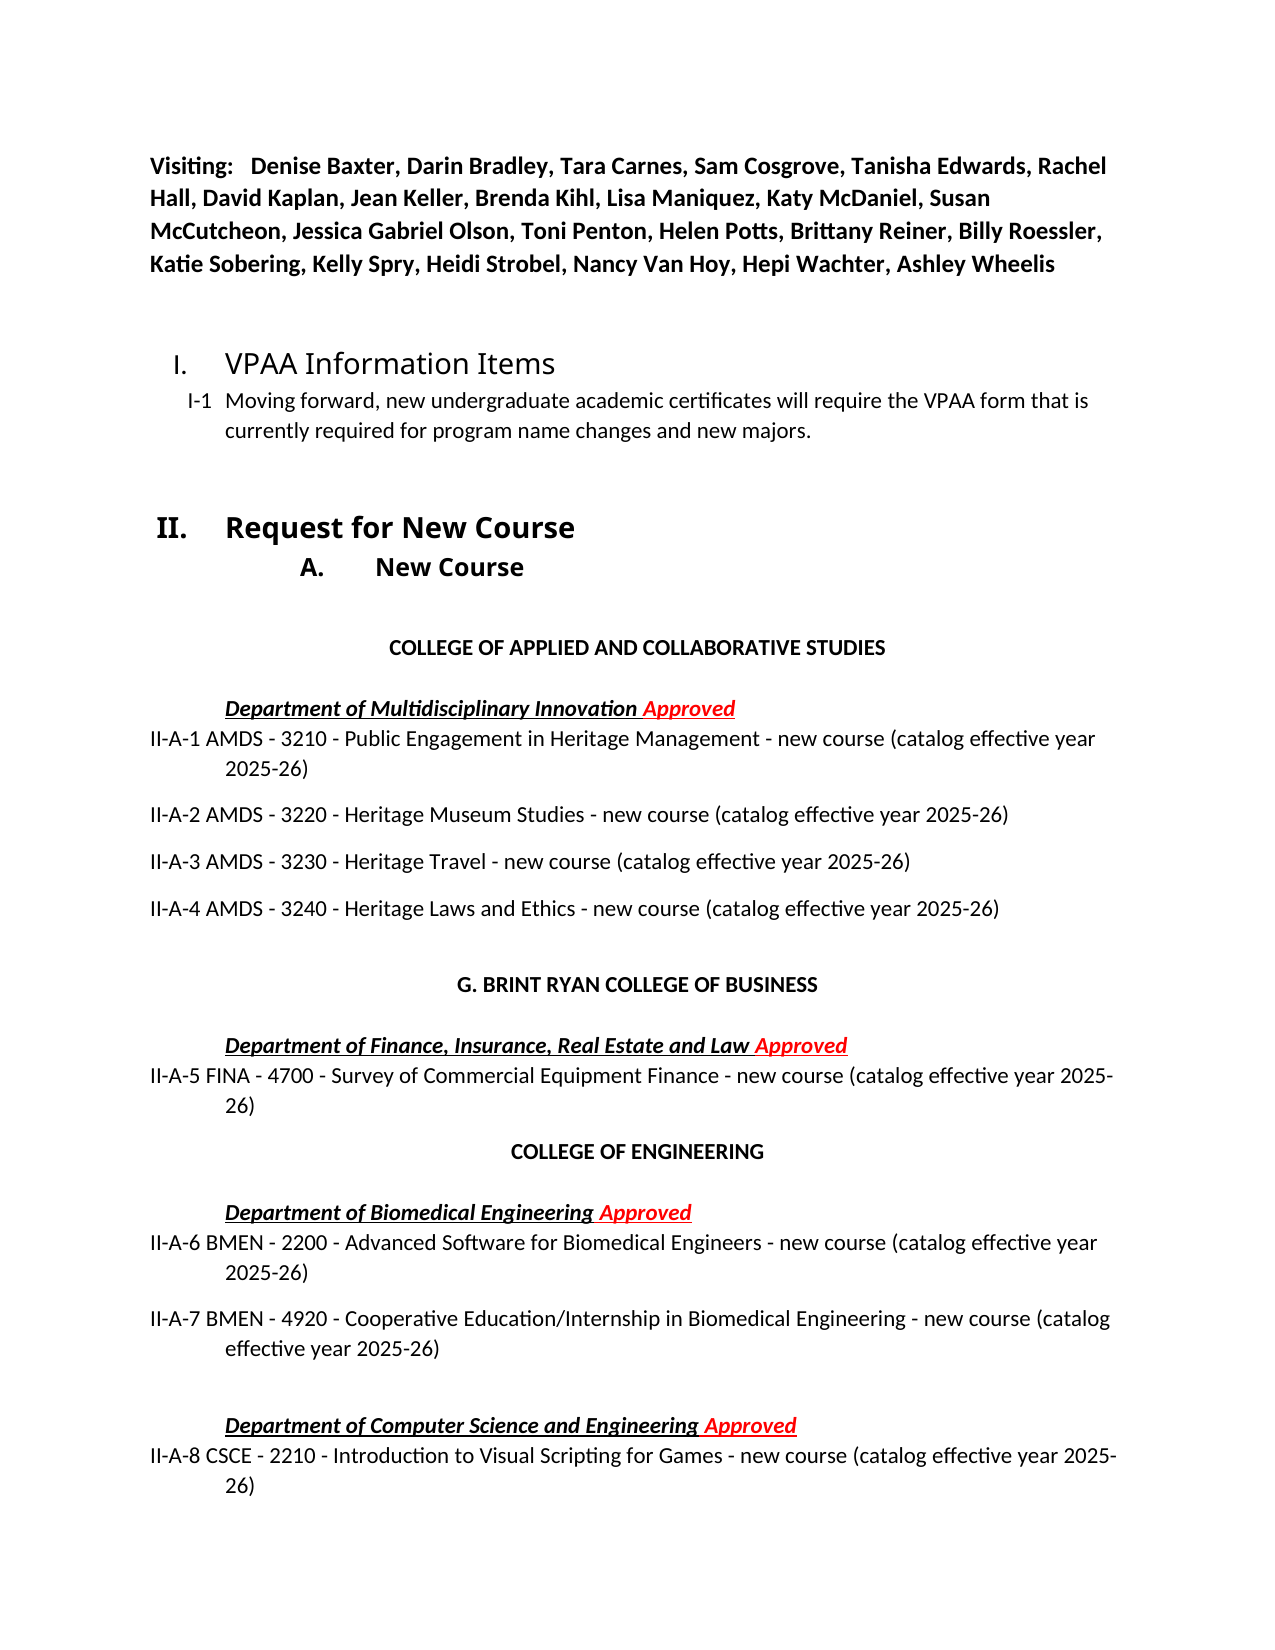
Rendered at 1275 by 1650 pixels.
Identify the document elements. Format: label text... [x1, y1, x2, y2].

text II-A-6 BMEN - 2200 - Advanced Software for Biomedical Engineers - new course (catalog effective year 2025-26) [150, 1228, 1125, 1286]
text G. Brint Ryan COLLEGE OF Business [150, 970, 1125, 998]
list New Course [225, 550, 1125, 584]
text Department of Finance, Insurance, Real Estate and Law Approved [225, 1031, 1125, 1059]
text II-A-1 AMDS - 3210 - Public Engagement in Heritage Management - new course (catalog effective year 2025-26) [150, 724, 1125, 782]
text Department of Biomedical Engineering Approved [225, 1198, 1125, 1226]
text II-A-7 BMEN - 4920 - Cooperative Education/Internship in Biomedical Engineering - new course (catalog effective year 2025-26) [150, 1304, 1125, 1362]
text Department of Computer Science and Engineering Approved [225, 1411, 1125, 1439]
text II-A-8 CSCE - 2210 - Introduction to Visual Scripting for Games - new course (catalog effective year 2025-26) [150, 1441, 1125, 1499]
text Department of Multidisciplinary Innovation Approved [225, 694, 1125, 722]
text Visiting: Denise Baxter, Darin Bradley, Tara Carnes, Sam Cosgrove, Tanisha Edwards, Rachel Hall, David Kaplan, Jean Keller, Brenda Kihl, Lisa Maniquez, Katy McDaniel, Susan McCutcheon, Jessica Gabriel Olson, Toni Penton, Helen Potts, Brittany Reiner, Billy Roessler, Katie Sobering, Kelly Spry, Heidi Strobel, Nancy Van Hoy, Hepi Wachter, Ashley Wheelis [150, 150, 1125, 278]
text II-A-5 FINA - 4700 - Survey of Commercial Equipment Finance - new course (catalog effective year 2025-26) [150, 1061, 1125, 1119]
text I-1 Moving forward, new undergraduate academic certificates will require the VPAA form that is currently required for program name changes and new majors. [187, 386, 1125, 445]
text COLLEGE OF Engineering [150, 1137, 1125, 1166]
text II-A-4 AMDS - 3240 - Heritage Laws and Ethics - new course (catalog effective year 2025-26) [150, 894, 1125, 922]
text II-A-2 AMDS - 3220 - Heritage Museum Studies - new course (catalog effective year 2025-26) [150, 801, 1125, 828]
text COLLEGE OF Applied and collaborative studies [150, 633, 1125, 661]
text II-A-3 AMDS - 3230 - Heritage Travel - new course (catalog effective year 2025-26) [150, 847, 1125, 875]
list VPAA Information Items [187, 344, 1125, 383]
list Request for New Course [187, 507, 1125, 547]
